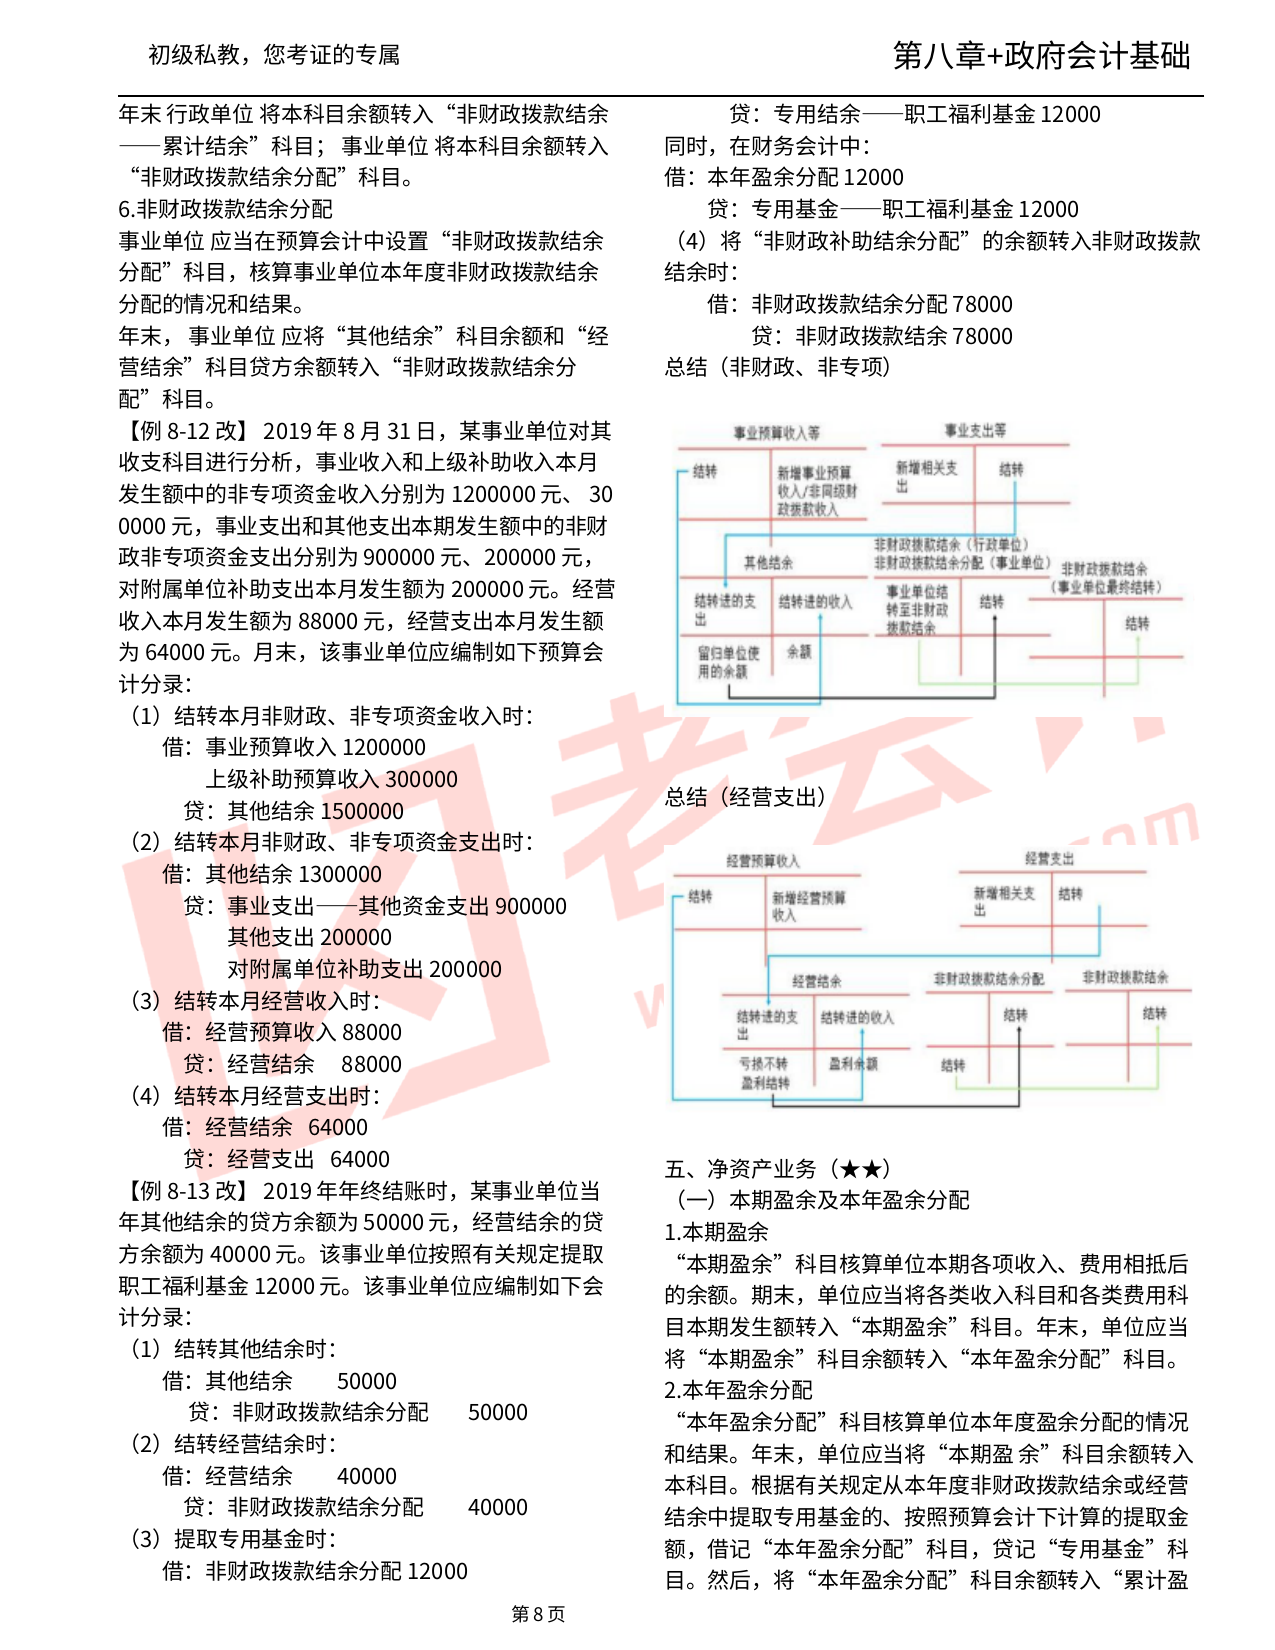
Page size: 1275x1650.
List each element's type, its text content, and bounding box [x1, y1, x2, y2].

text （4）将“非财政补助结余分配”的余额转入非财政拨款结余时： [664, 224, 1204, 287]
text 贷：经营结余 88000 [118, 1047, 619, 1079]
text 2.本年盈余分配 [664, 1373, 1204, 1405]
text 借：经营结余 64000 [118, 1110, 619, 1142]
text 贷：非财政拨款结余78000 [664, 319, 1204, 350]
text 借：事业预算收入 1200000 [118, 730, 619, 762]
text 1.本期盈余 [664, 1215, 1204, 1247]
text 其他支出 200000 [118, 920, 619, 952]
text “本期盈余”科目核算单位本期各项收入、费用相抵后的余额。期末，单位应当将各类收入科目和各类费用科目本期发生额转入“本期盈余”科目。年末，单位应当将“本期盈余”科目余额转入“本年盈余分配”科目。 [664, 1247, 1204, 1373]
text （1）结转本月非财政、非专项资金收入时： [118, 699, 619, 730]
text 借：经营预算收入 88000 [118, 1015, 619, 1047]
text 借：本年盈余分配 12000 [664, 160, 1204, 192]
text 贷：专用基金——职工福利基金 12000 [664, 192, 1204, 224]
text 事业单位 应当在预算会计中设置“非财政拨款结余分配”科目，核算事业单位本年度非财政拨款结余分配的情况和结果。 [118, 224, 619, 319]
text （一）本期盈余及本年盈余分配 [664, 1183, 1204, 1215]
text 借：非财政拨款结余分配78000 [664, 287, 1204, 319]
text 贷：经营支出 64000 [118, 1142, 619, 1174]
text 总结（经营支出） [664, 780, 1204, 812]
text （4）结转本月经营支出时： [118, 1079, 619, 1110]
text 对附属单位补助支出 200000 [118, 952, 619, 984]
text 同时，在财务会计中： [664, 129, 1204, 160]
text 年末 行政单位 将本科目余额转入“非财政拨款结余——累计结余”科目； 事业单位 将本科目余额转入“非财政拨款结余分配”科目。 [118, 97, 619, 192]
text 贷：非财政拨款结余分配 50000 [118, 1395, 619, 1427]
text 总结（非财政、非专项） [664, 350, 1204, 382]
text 借：经营结余 40000 [118, 1459, 619, 1490]
text 上级补助预算收入 300000 [118, 762, 619, 794]
text （3）结转本月经营收入时： [118, 984, 619, 1015]
text 借：其他结余 1300000 [118, 857, 619, 889]
text （2）结转本月非财政、非专项资金支出时： [118, 825, 619, 857]
text （2）结转经营结余时： [118, 1427, 619, 1459]
text 【例 8-13改】 2019年年终结账时，某事业单位当年其他结余的贷方余额为 50000元，经营结余的贷方余额为 40000元。该事业单位按照有关规定提取职工福利基金 12000元。该事业单位应编制如下会计分录： [118, 1174, 619, 1332]
text 6.非财政拨款结余分配 [118, 192, 619, 224]
picture [619, 413, 1208, 1207]
text 贷：专用结余——职工福利基金 12000 [664, 97, 1204, 129]
text 五、净资产业务（★★） [664, 1152, 1204, 1183]
text 年末， 事业单位 应将“其他结余”科目余额和“经营结余”科目贷方余额转入“非财政拨款结余分配”科目。 [118, 319, 619, 414]
text 贷：其他结余 1500000 [118, 794, 619, 825]
text （1）结转其他结余时： [118, 1332, 619, 1364]
text 借：其他结余 50000 [118, 1364, 619, 1395]
text 【例 8-12改】 2019年 8月 31日，某事业单位对其收支科目进行分析，事业收入和上级补助收入本月发生额中的非专项资金收入分别为 1200000元、 300000元，事业支出和其他支出本期发生额中的非财政非专项资金支出分别为900000元、200000元，对附属单位补助支出本月发生额为 200000元。经营收入本月发生额为 88000元，经营支出本月发生额为 64000元。月末，该事业单位应编制如下预算会计分录： [118, 414, 619, 699]
text 贷：非财政拨款结余分配 40000 [118, 1490, 619, 1522]
text 借：非财政拨款结余分配 12000 [118, 1554, 619, 1585]
text 贷：事业支出——其他资金支出 900000 [118, 889, 619, 920]
text （3）提取专用基金时： [118, 1522, 619, 1554]
